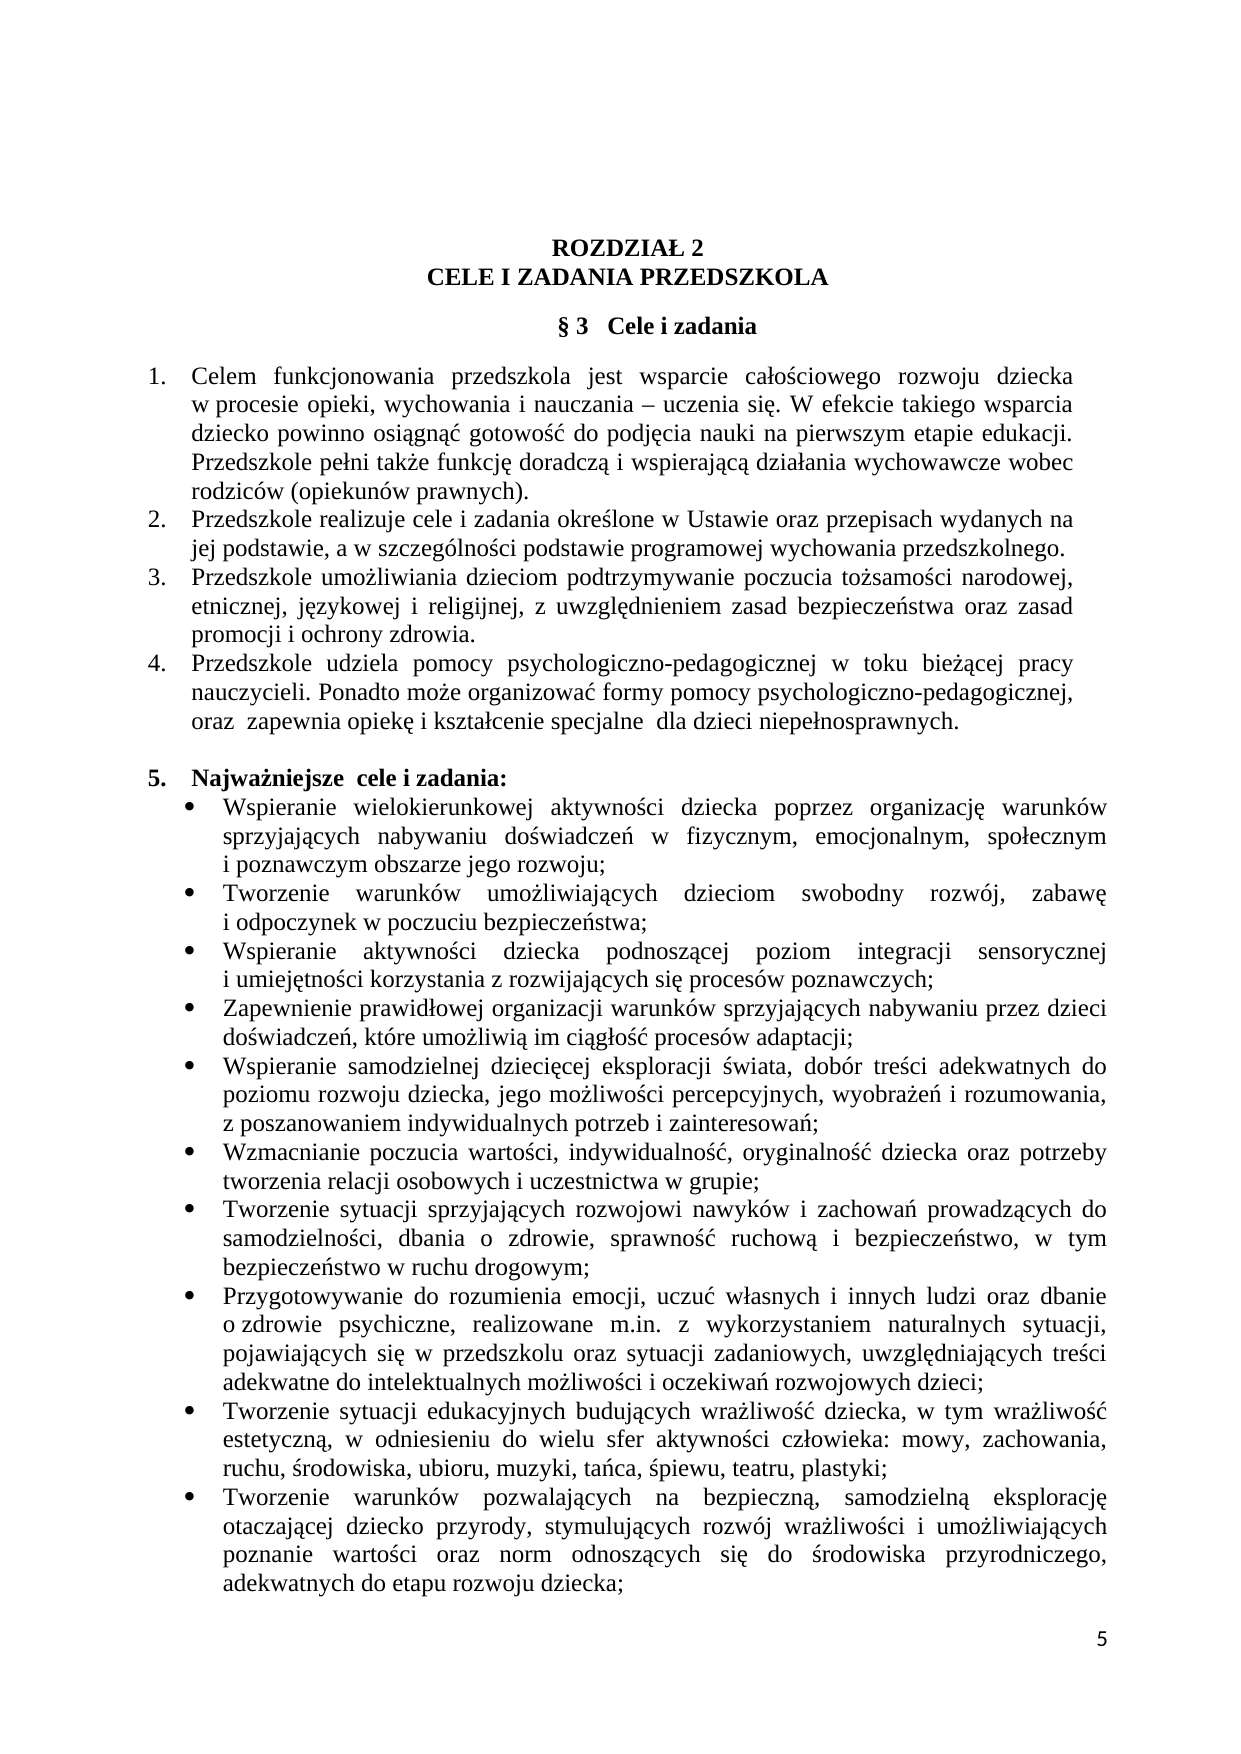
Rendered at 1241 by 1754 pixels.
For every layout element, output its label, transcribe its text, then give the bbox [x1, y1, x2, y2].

list Przedszkole udziela pomocy psychologiczno-pedagogicznej w toku bieżącej pracy nauczycieli. Ponadto może organizować formy pomocy psychologiczno-pedagogicznej, oraz zapewnia opiekę i kształcenie specjalne dla dzieci niepełnosprawnych. [148, 648, 1074, 734]
list Tworzenie warunków umożliwiających dzieciom swobodny rozwój, zabawę i odpoczynek w poczuciu bezpieczeństwa; [185, 878, 1107, 936]
list Tworzenie sytuacji sprzyjających rozwojowi nawyków i zachowań prowadzących do samodzielności, dbania o zdrowie, sprawność ruchową i bezpieczeństwo, w tym bezpieczeństwo w ruchu drogowym; [185, 1194, 1107, 1281]
list Tworzenie sytuacji edukacyjnych budujących wrażliwość dziecka, w tym wrażliwość estetyczną, w odniesieniu do wielu sfer aktywności człowieka: mowy, zachowania, ruchu, środowiska, ubioru, muzyki, tańca, śpiewu, teatru, plastyki; [185, 1396, 1107, 1482]
list Zapewnienie prawidłowej organizacji warunków sprzyjających nabywaniu przez dzieci doświadczeń, które umożliwią im ciągłość procesów adaptacji; [185, 993, 1107, 1051]
list Najważniejsze cele i zadania: [148, 763, 1074, 792]
list Wspieranie aktywności dziecka podnoszącej poziom integracji sensorycznej i umiejętności korzystania z rozwijających się procesów poznawczych; [185, 936, 1107, 993]
list Wspieranie samodzielnej dziecięcej eksploracji świata, dobór treści adekwatnych do poziomu rozwoju dziecka, jego możliwości percepcyjnych, wyobrażeń i rozumowania, z poszanowaniem indywidualnych potrzeb i zainteresowań; [185, 1051, 1107, 1137]
text § 3 Cele i zadania [148, 311, 1107, 340]
list Wzmacnianie poczucia wartości, indywidualność, oryginalność dziecka oraz potrzeby tworzenia relacji osobowych i uczestnictwa w grupie; [185, 1137, 1107, 1194]
list Przedszkole realizuje cele i zadania określone w Ustawie oraz przepisach wydanych na jej podstawie, a w szczególności podstawie programowej wychowania przedszkolnego. [148, 504, 1074, 562]
text ROZDZIAŁ 2 [148, 233, 1107, 262]
list Celem funkcjonowania przedszkola jest wsparcie całościowego rozwoju dziecka w procesie opieki, wychowania i nauczania – uczenia się. W efekcie takiego wsparcia dziecko powinno osiągnąć gotowość do podjęcia nauki na pierwszym etapie edukacji. Przedszkole pełni także funkcję doradczą i wspierającą działania wychowawcze wobec rodziców (opiekunów prawnych). [148, 361, 1074, 504]
list Przedszkole umożliwiania dzieciom podtrzymywanie poczucia tożsamości narodowej, etnicznej, językowej i religijnej, z uwzględnieniem zasad bezpieczeństwa oraz zasad promocji i ochrony zdrowia. [148, 562, 1074, 648]
list Tworzenie warunków pozwalających na bezpieczną, samodzielną eksplorację otaczającej dziecko przyrody, stymulujących rozwój wrażliwości i umożliwiających poznanie wartości oraz norm odnoszących się do środowiska przyrodniczego, adekwatnych do etapu rozwoju dziecka; [185, 1482, 1107, 1597]
list Przygotowywanie do rozumienia emocji, uczuć własnych i innych ludzi oraz dbanie o zdrowie psychiczne, realizowane m.in. z wykorzystaniem naturalnych sytuacji, pojawiających się w przedszkolu oraz sytuacji zadaniowych, uwzględniających treści adekwatne do intelektualnych możliwości i oczekiwań rozwojowych dzieci; [185, 1281, 1107, 1396]
list Wspieranie wielokierunkowej aktywności dziecka poprzez organizację warunków sprzyjających nabywaniu doświadczeń w fizycznym, emocjonalnym, społecznym i poznawczym obszarze jego rozwoju; [185, 792, 1107, 878]
text CELE I ZADANIA PRZEDSZKOLA [148, 262, 1107, 290]
